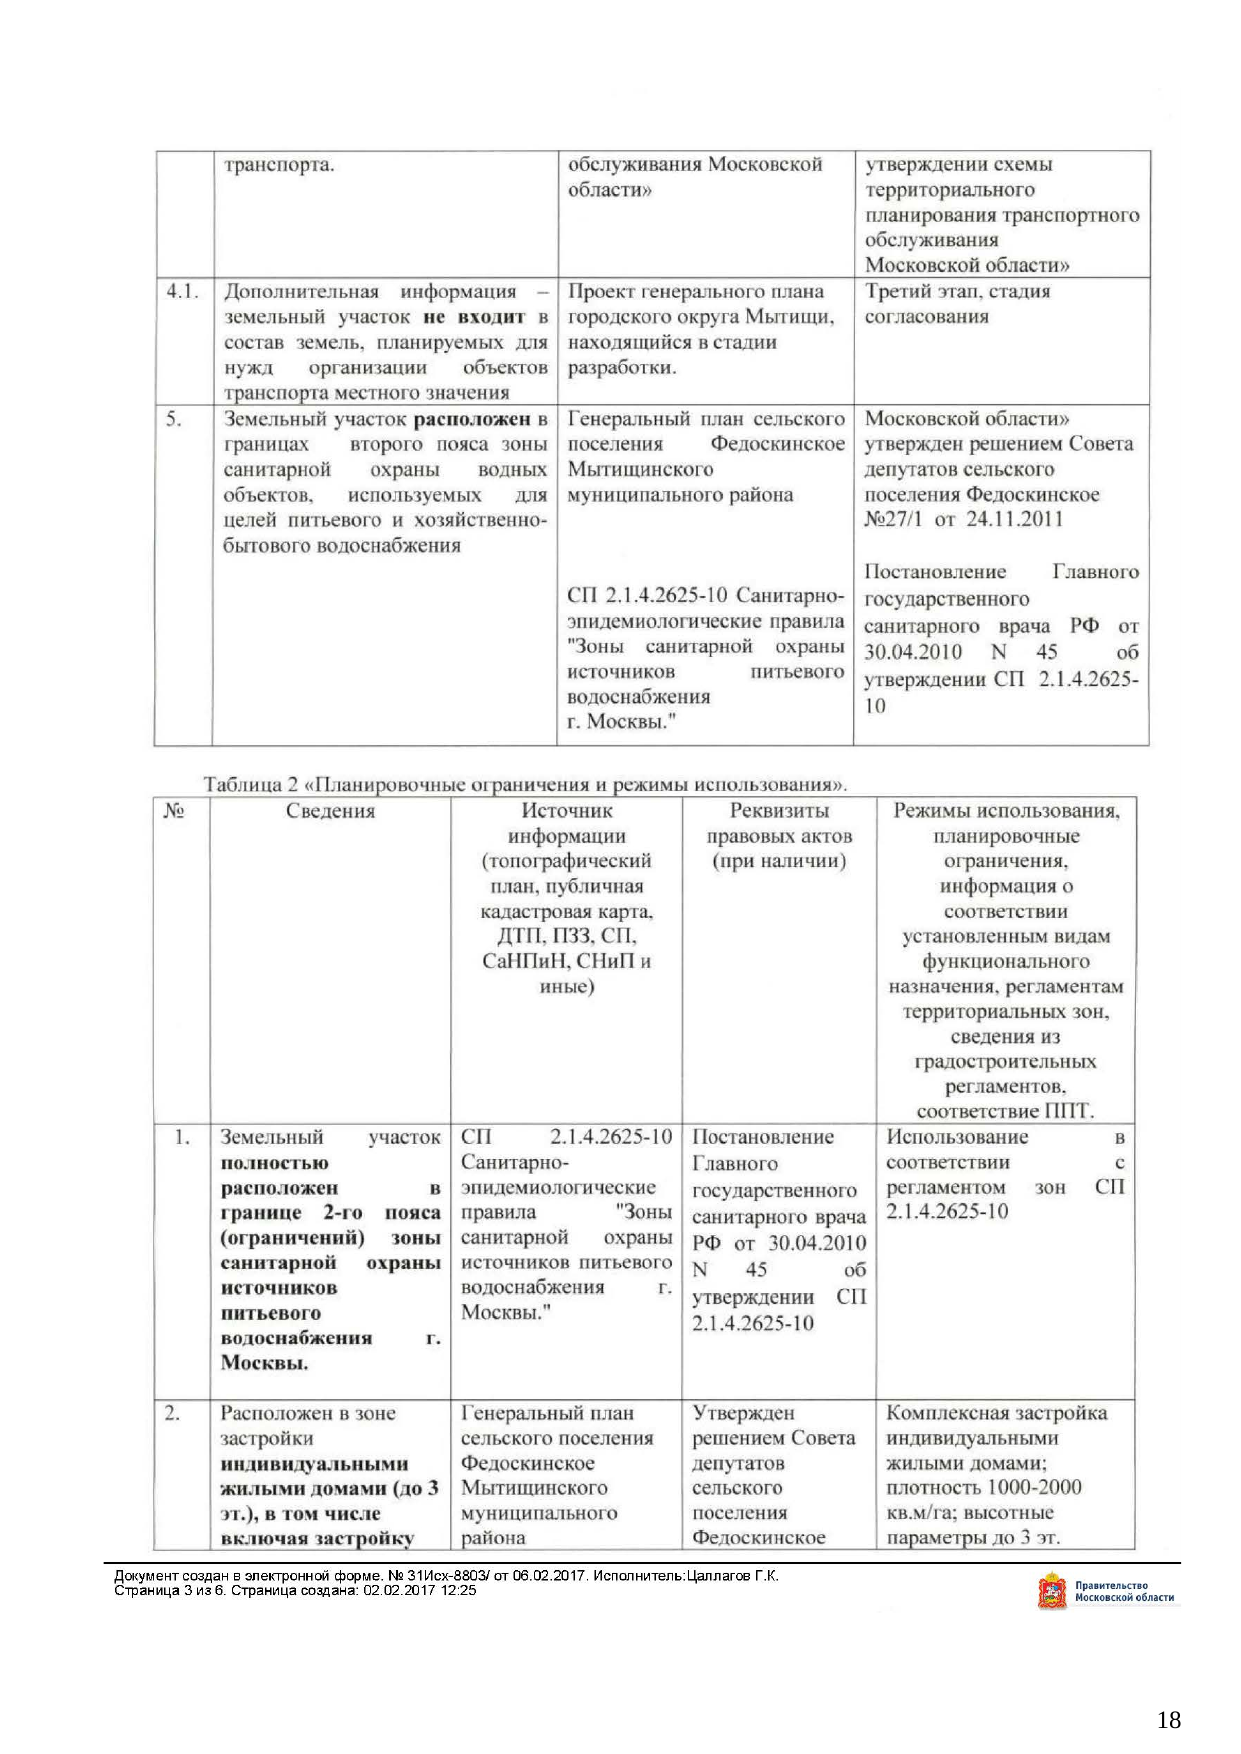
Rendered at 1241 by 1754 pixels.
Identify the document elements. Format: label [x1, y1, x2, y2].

picture [103, 88, 1182, 1613]
